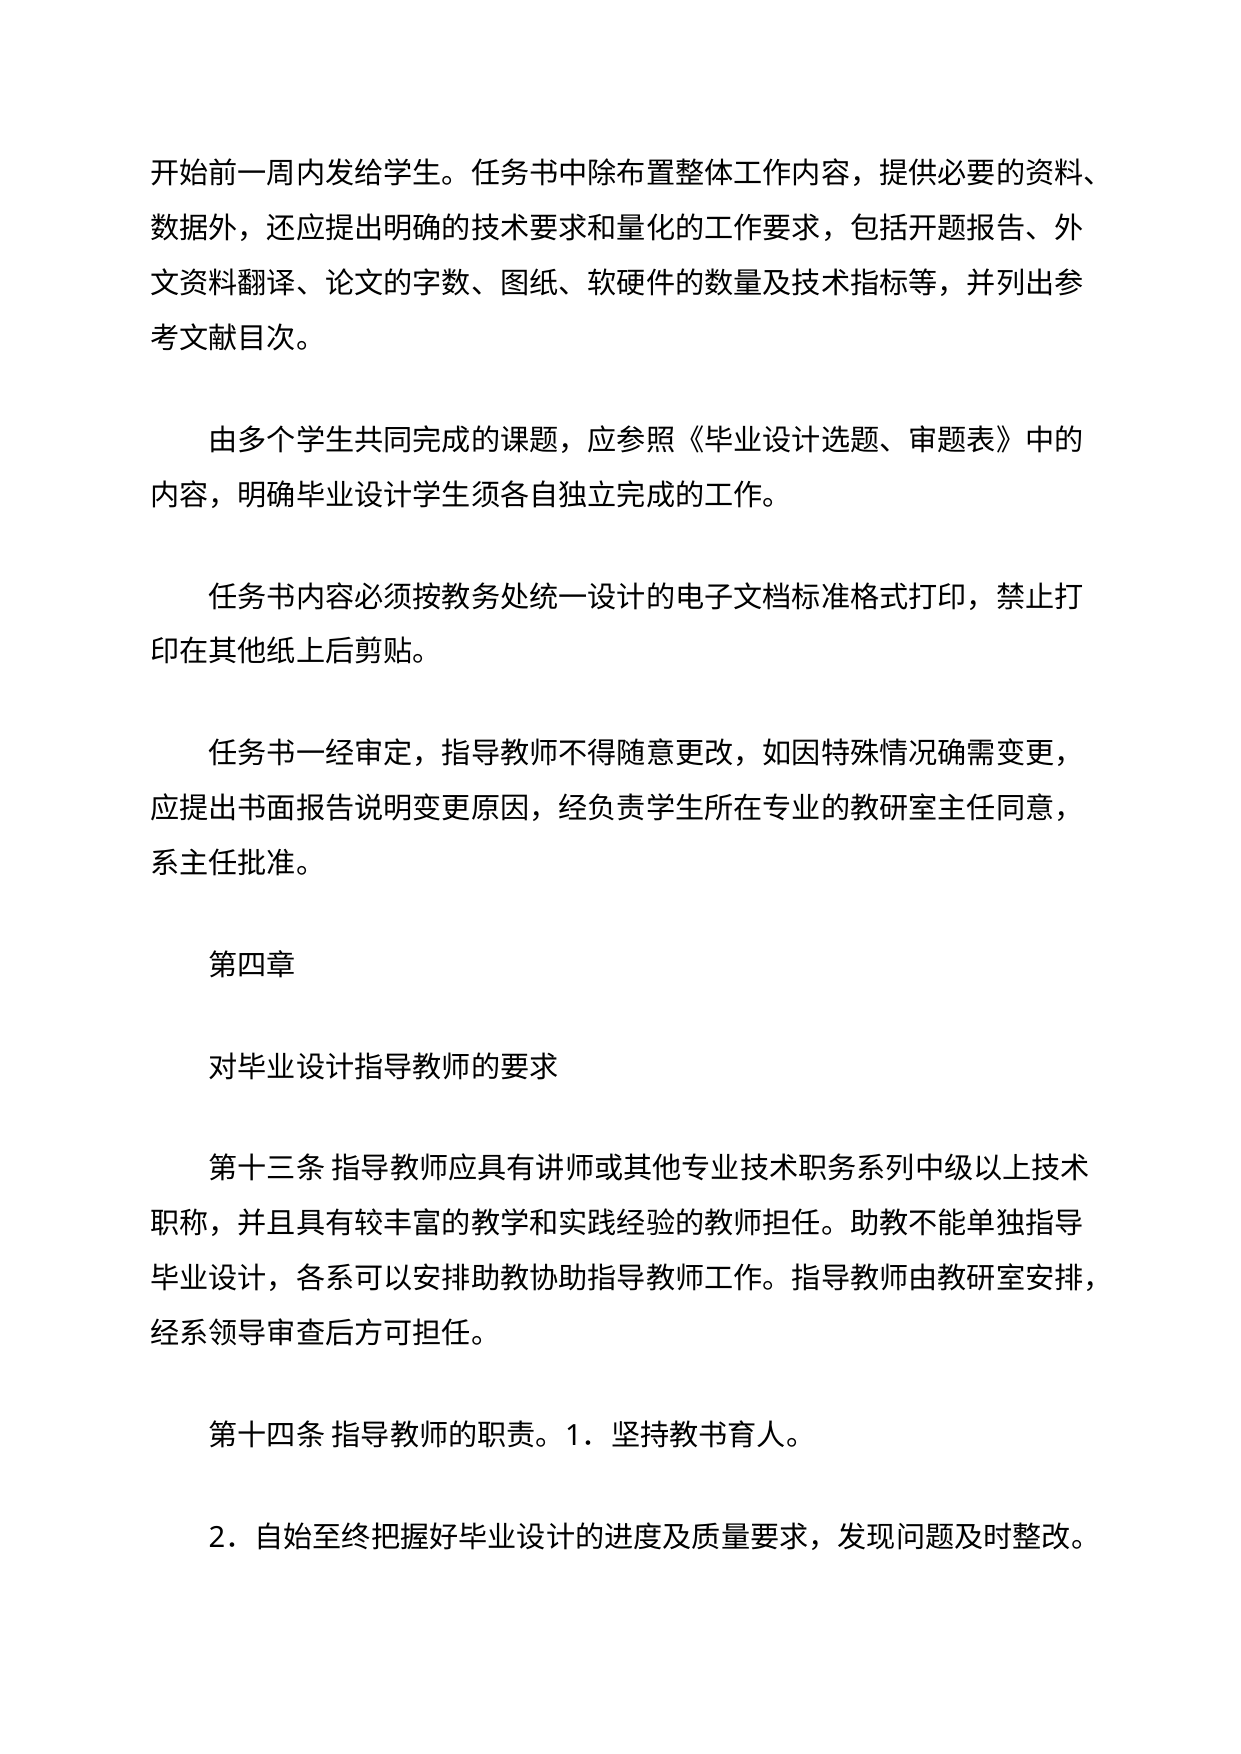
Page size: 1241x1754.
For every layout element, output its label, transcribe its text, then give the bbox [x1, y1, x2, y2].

text 任务书内容必须按教务处统一设计的电子文档标准格式打印，禁止打印在其他纸上后剪贴。 [150, 573, 1090, 670]
text 由多个学生共同完成的课题，应参照《毕业设计选题、审题表》中的内容，明确毕业设计学生须各自独立完成的工作。 [150, 416, 1090, 514]
text 任务书一经审定，指导教师不得随意更改，如因特殊情况确需变更，应提出书面报告说明变更原因，经负责学生所在专业的教研室主任同意，系主任批准。 [150, 730, 1090, 882]
text 第十四条 指导教师的职责。1．坚持教书育人。 [150, 1411, 1090, 1454]
text 对毕业设计指导教师的要求 [150, 1043, 1090, 1085]
text 第十三条 指导教师应具有讲师或其他专业技术职务系列中级以上技术职称，并且具有较丰富的教学和实践经验的教师担任。助教不能单独指导毕业设计，各系可以安排助教协助指导教师工作。指导教师由教研室安排，经系领导审查后方可担任。 [150, 1145, 1090, 1352]
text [150, 1513, 1090, 1556]
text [150, 150, 1090, 357]
text 第四章 [150, 941, 1090, 984]
